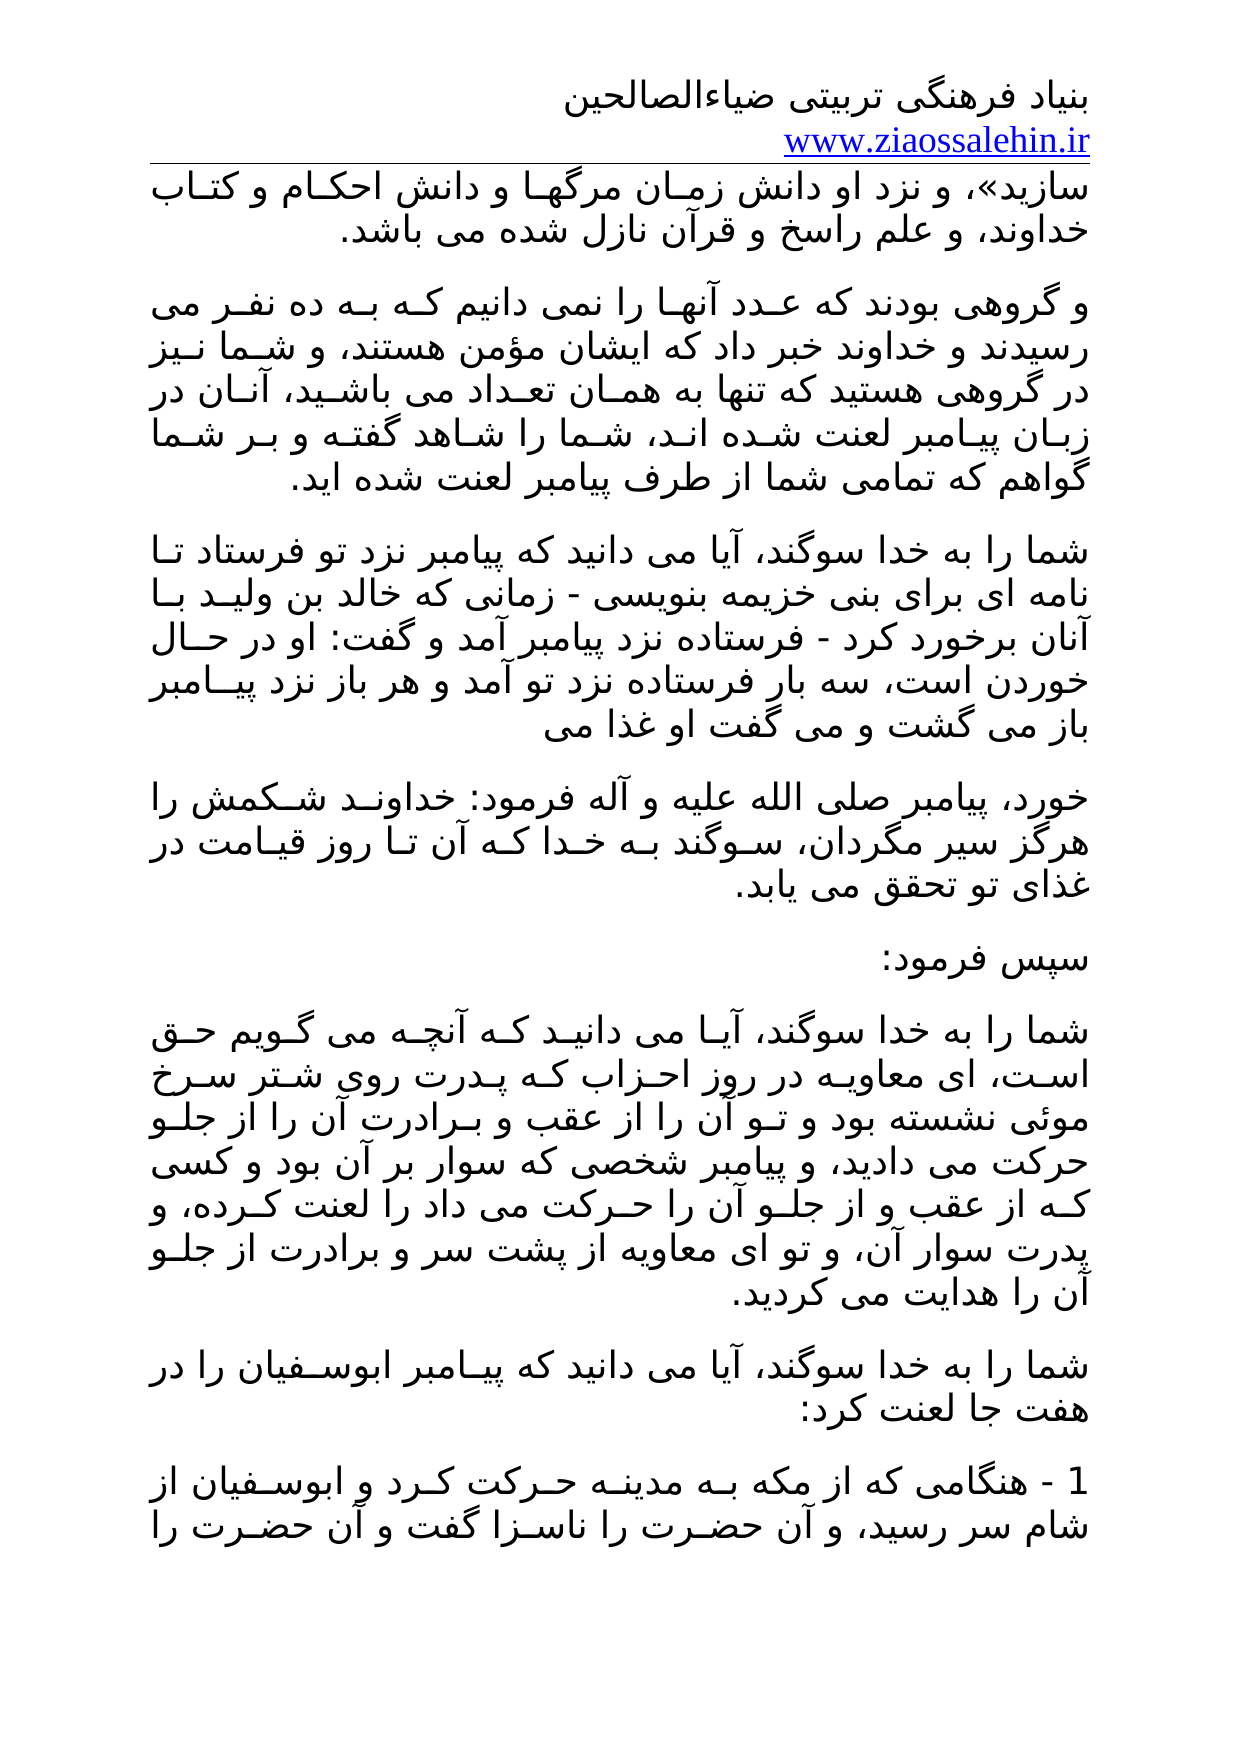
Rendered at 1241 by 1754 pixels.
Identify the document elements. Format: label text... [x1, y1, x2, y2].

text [150, 164, 1090, 252]
text و گروهی بودند که عدد آنها را نمی دانیم که به ده نفر می رسیدند و خداوند خبر داد که ایشان مؤمن هستند، و شما نیز در گروهی هستید که تنها به همان تعداد می باشید، آنان در زبان پیامبر لعنت شده اند، شما را شاهد گفته و بر شما گواهم که تمامی شما از طرف پیامبر لعنت شده اید. [150, 281, 1090, 499]
text شما را به خدا سوگند، آیا می دانید که پیامبر نزد تو فرستاد تا نامه ای برای بنی خزیمه بنویسی - زمانی که خالد بن ولید با آنان برخورد کرد - فرستاده نزد پیامبر آمد و گفت: او در حال خوردن است، سه بار فرستاده نزد تو آمد و هر باز نزد پیامبر باز می گشت و می گفت او غذا می [150, 528, 1090, 746]
text شما را به خدا سوگند، آیا می دانید که آنچه می گویم حق است، ای معاویه در روز احزاب که پدرت روی شتر سرخ موئی نشسته بود و تو آن را از عقب و برادرت آن را از جلو حرکت می دادید، و پیامبر شخصی که سوار بر آن بود و کسی که از عقب و از جلو آن را حرکت می داد را لعنت کرده، و پدرت سوار آن، و تو ای معاویه از پشت سر و برادرت از جلو آن را هدایت می کردید. [150, 1008, 1090, 1314]
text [150, 1460, 1090, 1547]
text خورد، پیامبر صلی الله علیه و آله فرمود: خداوند شکمش را هرگز سیر مگردان، سوگند به خدا که آن تا روز قیامت در غذای تو تحقق می یابد. [150, 776, 1090, 907]
text سپس فرمود: [150, 936, 1090, 979]
text شما را به خدا سوگند، آیا می دانید که پیامبر ابوسفیان را در هفت جا لعنت کرد: [150, 1343, 1090, 1431]
